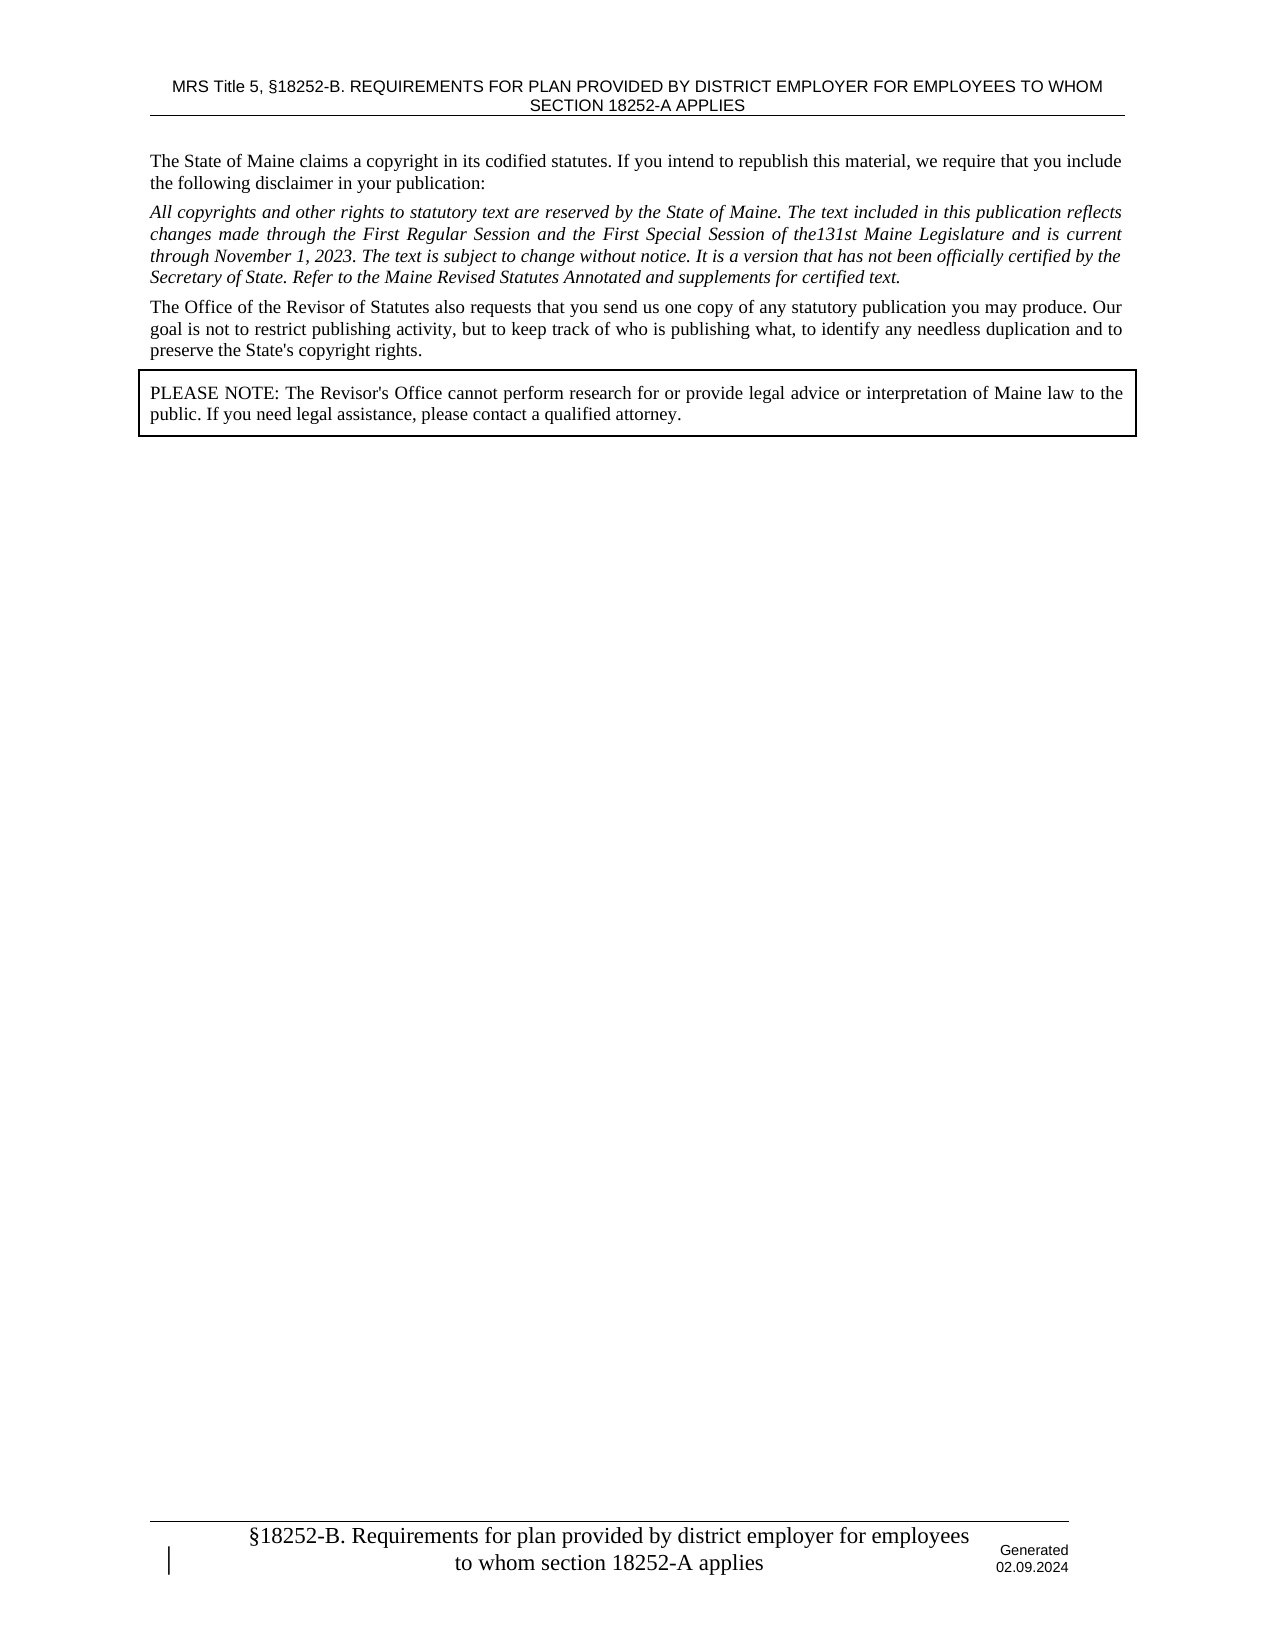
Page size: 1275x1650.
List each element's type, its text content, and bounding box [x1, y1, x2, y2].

text The State of Maine claims a copyright in its codified statutes. If you intend to republish this material, we require that you include the following disclaimer in your publication: [150, 150, 1125, 193]
text The Office of the Revisor of Statutes also requests that you send us one copy of any statutory publication you may produce. Our goal is not to restrict publishing activity, but to keep track of who is publishing what, to identify any needless duplication and to preserve the State's copyright rights. [150, 296, 1125, 361]
text PLEASE NOTE: The Revisor's Office cannot perform research for or provide legal advice or interpretation of Maine law to the public. If you need legal assistance, please contact a qualified attorney. [140, 371, 1135, 435]
text All copyrights and other rights to statutory text are reserved by the State of Maine. The text included in this publication reflects changes made through the First Regular Session and the First Special Session of the131st Maine Legislature and is current through November 1, 2023 . The text is subject to change without notice. It is a version that has not been officially certified by the Secretary of State. Refer to the Maine Revised Statutes Annotated and supplements for certified text. [150, 201, 1125, 288]
